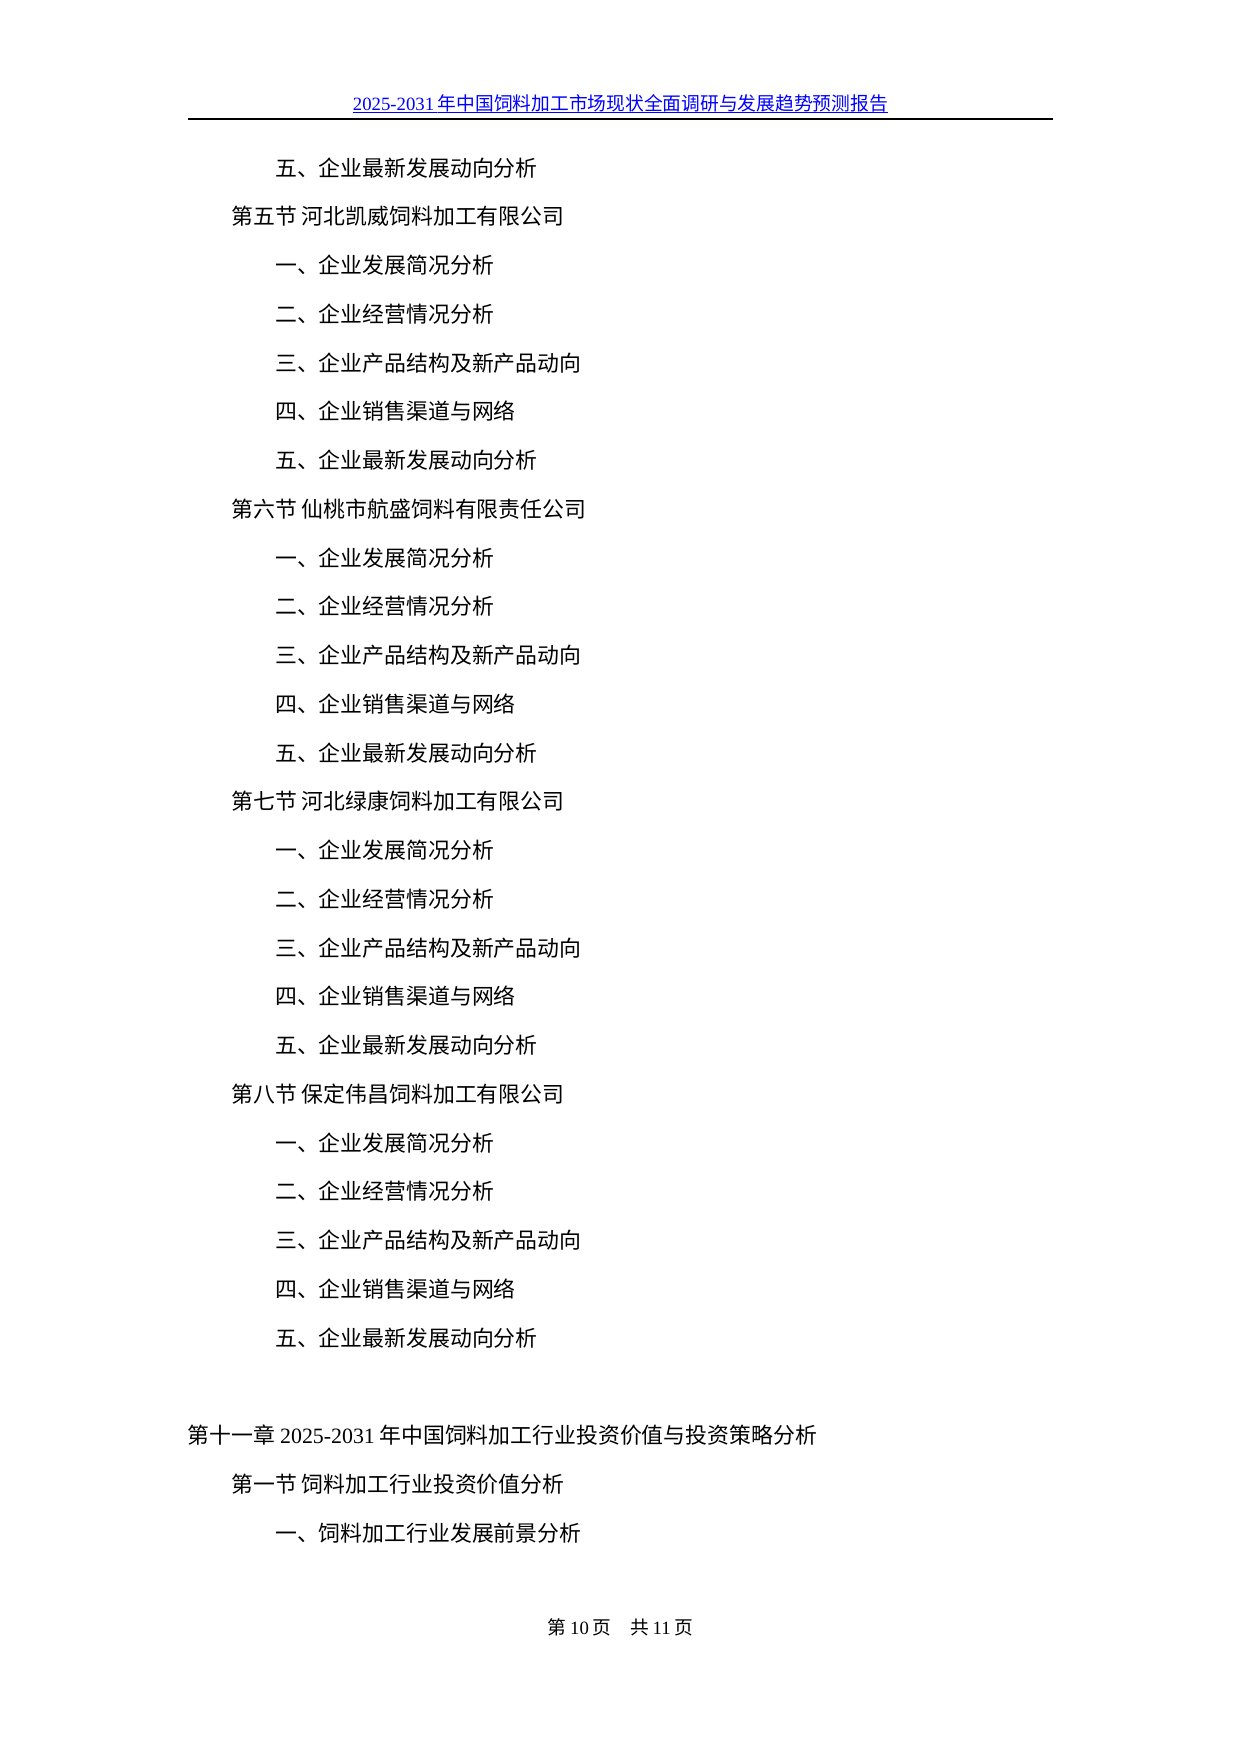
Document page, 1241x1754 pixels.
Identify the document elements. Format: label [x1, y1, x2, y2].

text [187, 150, 1053, 1548]
